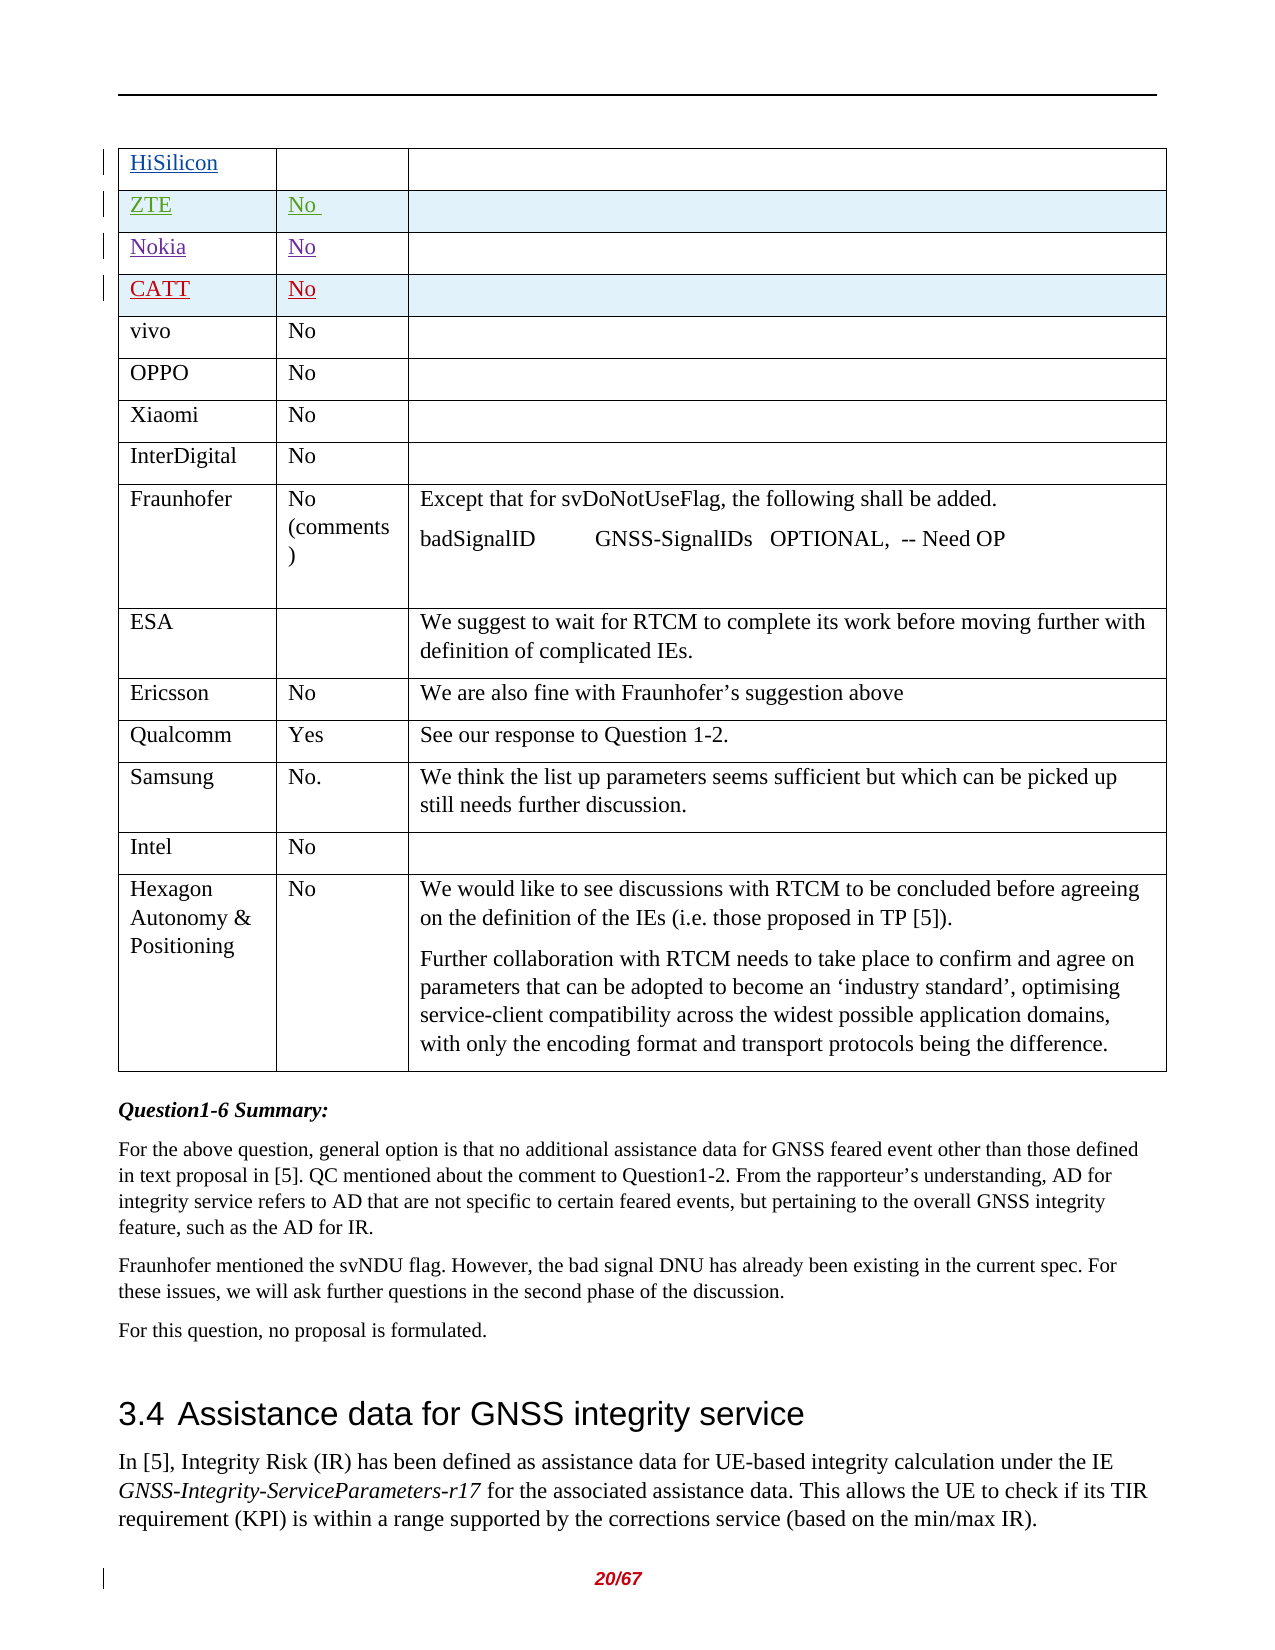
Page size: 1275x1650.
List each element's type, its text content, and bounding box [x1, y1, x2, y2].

table_cell [409, 149, 1166, 190]
table_cell No [277, 875, 408, 1071]
table_cell We are also fine with Fraunhofer’s suggestion above [409, 679, 1166, 720]
table_cell Qualcomm [119, 721, 276, 762]
table_cell ESA [119, 609, 276, 678]
table_cell [409, 833, 1166, 874]
table_cell [409, 443, 1166, 483]
table_cell Samsung [119, 763, 276, 832]
table_cell No [277, 679, 408, 720]
text For this question, no proposal is formulated. [118, 1318, 1157, 1342]
text In [5], Integrity Risk (IR) has been defined as assistance data for UE-based integrity calculation under the IE GNSS-Integrity-ServiceParameters-r17 for the associated assistance data. This allows the UE to check if its TIR requirement (KPI) is within a range supported by the corrections service (based on the min/max IR). [118, 1448, 1157, 1532]
text Assistance data for GNSS integrity service [118, 1394, 1157, 1433]
table_cell [119, 149, 276, 190]
table_cell No [277, 359, 408, 399]
table_cell Except that for svDoNotUseFlag, the following shall be added. badSignalID GNSS-SignalIDs OPTIONAL, -- Need OP [409, 485, 1166, 607]
subtitle Question1-6 Summary: [118, 1097, 1157, 1122]
table_cell No. [277, 763, 408, 832]
table_cell InterDigital [119, 443, 276, 483]
table_cell No [277, 401, 408, 442]
table_cell [119, 233, 276, 274]
text For the above question, general option is that no additional assistance data for GNSS feared event other than those defined in text proposal in [5]. QC mentioned about the comment to Question1-2. From the rapporteur’s understanding, AD for integrity service refers to AD that are not specific to certain feared events, but pertaining to the overall GNSS integrity feature, such as the AD for IR. [118, 1137, 1157, 1239]
table_cell [277, 233, 408, 274]
table_cell No [277, 833, 408, 874]
table_cell [409, 233, 1166, 274]
table_cell We think the list up parameters seems sufficient but which can be picked up still needs further discussion. [409, 763, 1166, 832]
table_cell See our response to Question 1-2. [409, 721, 1166, 762]
table_cell We would like to see discussions with RTCM to be concluded before agreeing on the definition of the IEs (i.e. those proposed in TP [5]). Further collaboration with RTCM needs to take place to confirm and agree on parameters that can be adopted to become an ‘industry standard’, optimising service-client compatibility across the widest possible application domains, with only the encoding format and transport protocols being the difference. [409, 875, 1166, 1071]
table_cell No (comments) [277, 485, 408, 607]
table_cell We suggest to wait for RTCM to complete its work before moving further with definition of complicated IEs. [409, 609, 1166, 678]
table_cell Fraunhofer [119, 485, 276, 607]
table_cell OPPO [119, 359, 276, 399]
text Fraunhofer mentioned the svNDU flag. However, the bad signal DNU has already been existing in the current spec. For these issues, we will ask further questions in the second phase of the discussion. [118, 1253, 1157, 1303]
table_cell Xiaomi [119, 401, 276, 442]
table_cell [409, 401, 1166, 442]
table_cell Ericsson [119, 679, 276, 720]
table_cell [409, 359, 1166, 399]
table_cell Yes [277, 721, 408, 762]
table_cell Hexagon Autonomy & Positioning [119, 875, 276, 1071]
table_cell [409, 317, 1166, 358]
table_cell No [277, 443, 408, 483]
table_cell [277, 609, 408, 678]
table_cell vivo [119, 317, 276, 358]
table_cell Intel [119, 833, 276, 874]
table_cell [277, 149, 408, 190]
table_cell No [277, 317, 408, 358]
